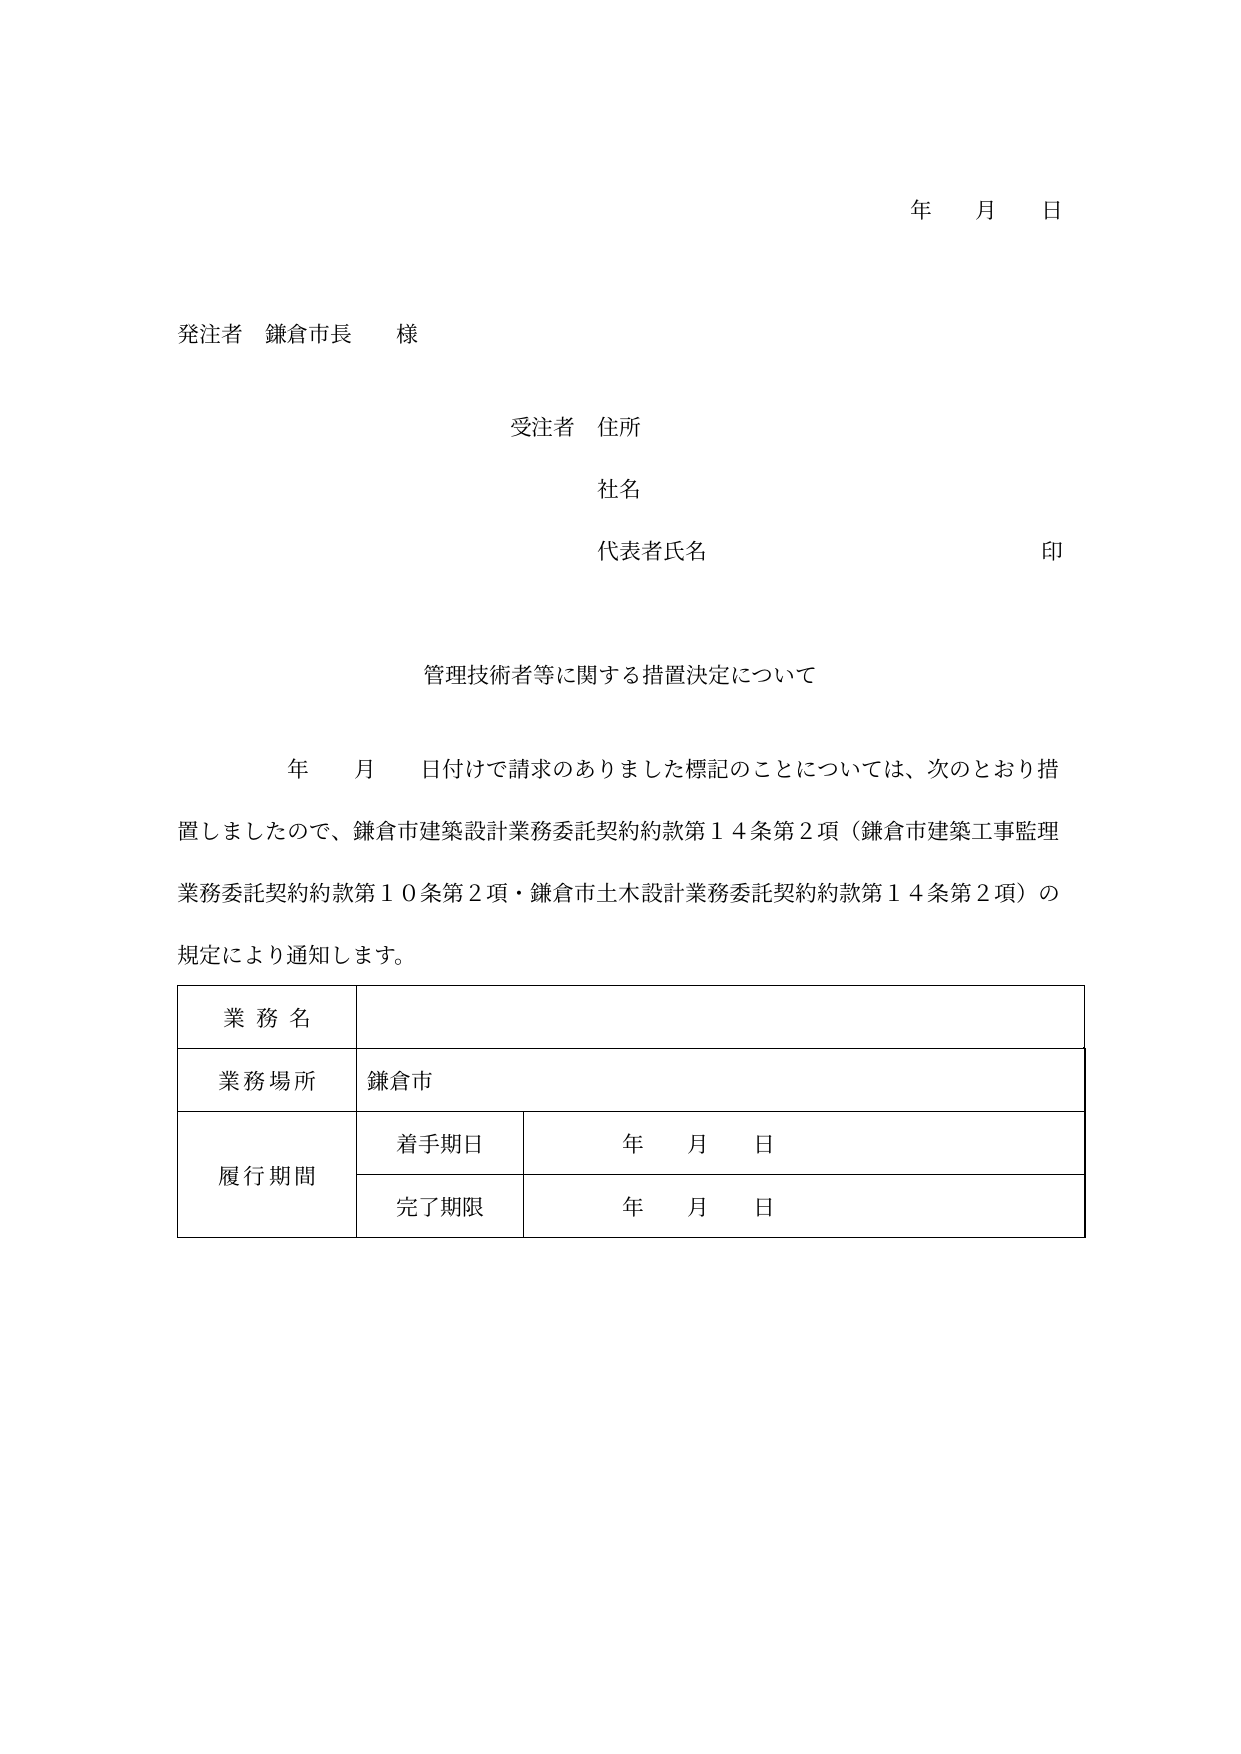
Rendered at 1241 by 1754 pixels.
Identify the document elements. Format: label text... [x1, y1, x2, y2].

text 代表者氏名 印 [510, 519, 1063, 581]
table_cell 履行期間 [178, 1112, 356, 1237]
text 受注者 住所 [510, 395, 1063, 457]
table_cell 鎌倉市 [357, 1049, 1084, 1111]
table_cell 年 月 日 [524, 1175, 1084, 1237]
table_header 業務名 [178, 986, 356, 1048]
text 管理技術者等に関する措置決定について [177, 643, 1063, 705]
text 年 月 日 [177, 178, 1063, 240]
table_cell 業務場所 [178, 1049, 356, 1111]
text 年 月 日付けで請求のありました標記のことについては、次のとおり措置しましたので、鎌倉市建築設計業務委託契約約款第１４条第２項（鎌倉市建築工事監理業務委託契約約款第１０条第２項・鎌倉市土木設計業務委託契約約款第１４条第２項）の規定により通知します。 [177, 736, 1063, 985]
table_header [357, 986, 1084, 1048]
table_cell 完了期限 [357, 1175, 523, 1237]
table_cell 年 月 日 [524, 1112, 1084, 1174]
table_cell 着手期日 [357, 1112, 523, 1174]
text 社名 [510, 457, 1063, 519]
text 発注者 鎌倉市長 様 [177, 302, 1063, 364]
